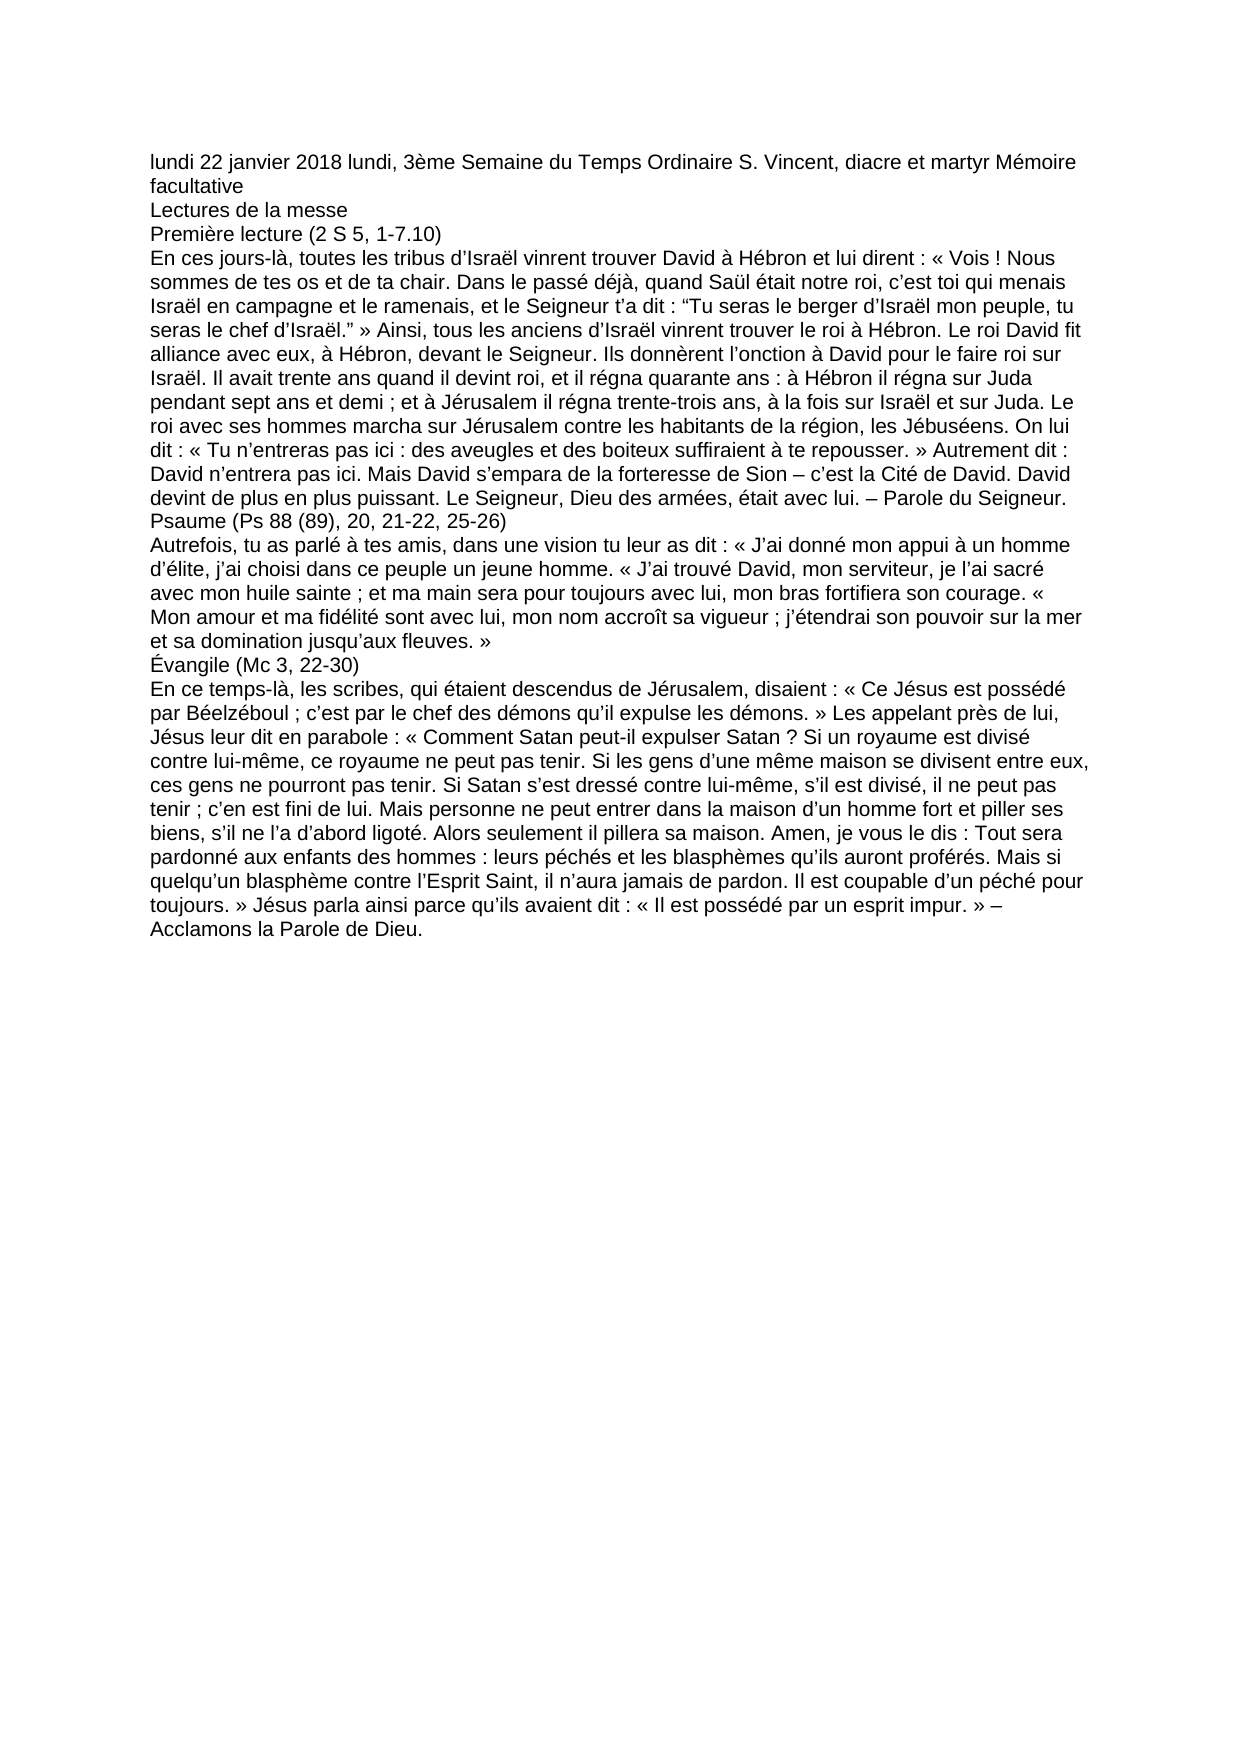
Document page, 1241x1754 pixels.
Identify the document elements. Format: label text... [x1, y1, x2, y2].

text Autrefois, tu as parlé à tes amis, dans une vision tu leur as dit : « J’ai donné mon appui à un homme d’élite, j’ai choisi dans ce peuple un jeune homme. « J’ai trouvé David, mon serviteur, je l’ai sacré avec mon huile sainte ; et ma main sera pour toujours avec lui, mon bras fortifiera son courage. « Mon amour et ma fidélité sont avec lui, mon nom accroît sa vigueur ; j’étendrai son pouvoir sur la mer et sa domination jusqu’aux fleuves. » [150, 533, 1090, 653]
text En ces jours-là, toutes les tribus d’Israël vinrent trouver David à Hébron et lui dirent : « Vois ! Nous sommes de tes os et de ta chair. Dans le passé déjà, quand Saül était notre roi, c’est toi qui menais Israël en campagne et le ramenais, et le Seigneur t’a dit : “Tu seras le berger d’Israël mon peuple, tu seras le chef d’Israël.” » Ainsi, tous les anciens d’Israël vinrent trouver le roi à Hébron. Le roi David fit alliance avec eux, à Hébron, devant le Seigneur. Ils donnèrent l’onction à David pour le faire roi sur Israël. Il avait trente ans quand il devint roi, et il régna quarante ans : à Hébron il régna sur Juda pendant sept ans et demi ; et à Jérusalem il régna trente-trois ans, à la fois sur Israël et sur Juda. Le roi avec ses hommes marcha sur Jérusalem contre les habitants de la région, les Jébuséens. On lui dit : « Tu n’entreras pas ici : des aveugles et des boiteux suffiraient à te repousser. » Autrement dit : David n’entrera pas ici. Mais David s’empara de la forteresse de Sion – c’est la Cité de David. David devint de plus en plus puissant. Le Seigneur, Dieu des armées, était avec lui. – Parole du Seigneur. [150, 246, 1090, 509]
text En ce temps-là, les scribes, qui étaient descendus de Jérusalem, disaient : « Ce Jésus est possédé par Béelzéboul ; c’est par le chef des démons qu’il expulse les démons. » Les appelant près de lui, Jésus leur dit en parabole : « Comment Satan peut-il expulser Satan ? Si un royaume est divisé contre lui-même, ce royaume ne peut pas tenir. Si les gens d’une même maison se divisent entre eux, ces gens ne pourront pas tenir. Si Satan s’est dressé contre lui-même, s’il est divisé, il ne peut pas tenir ; c’en est fini de lui. Mais personne ne peut entrer dans la maison d’un homme fort et piller ses biens, s’il ne l’a d’abord ligoté. Alors seulement il pillera sa maison. Amen, je vous le dis : Tout sera pardonné aux enfants des hommes : leurs péchés et les blasphèmes qu’ils auront proférés. Mais si quelqu’un blasphème contre l’Esprit Saint, il n’aura jamais de pardon. Il est coupable d’un péché pour toujours. » Jésus parla ainsi parce qu’ils avaient dit : « Il est possédé par un esprit impur. » – Acclamons la Parole de Dieu. [150, 677, 1090, 941]
